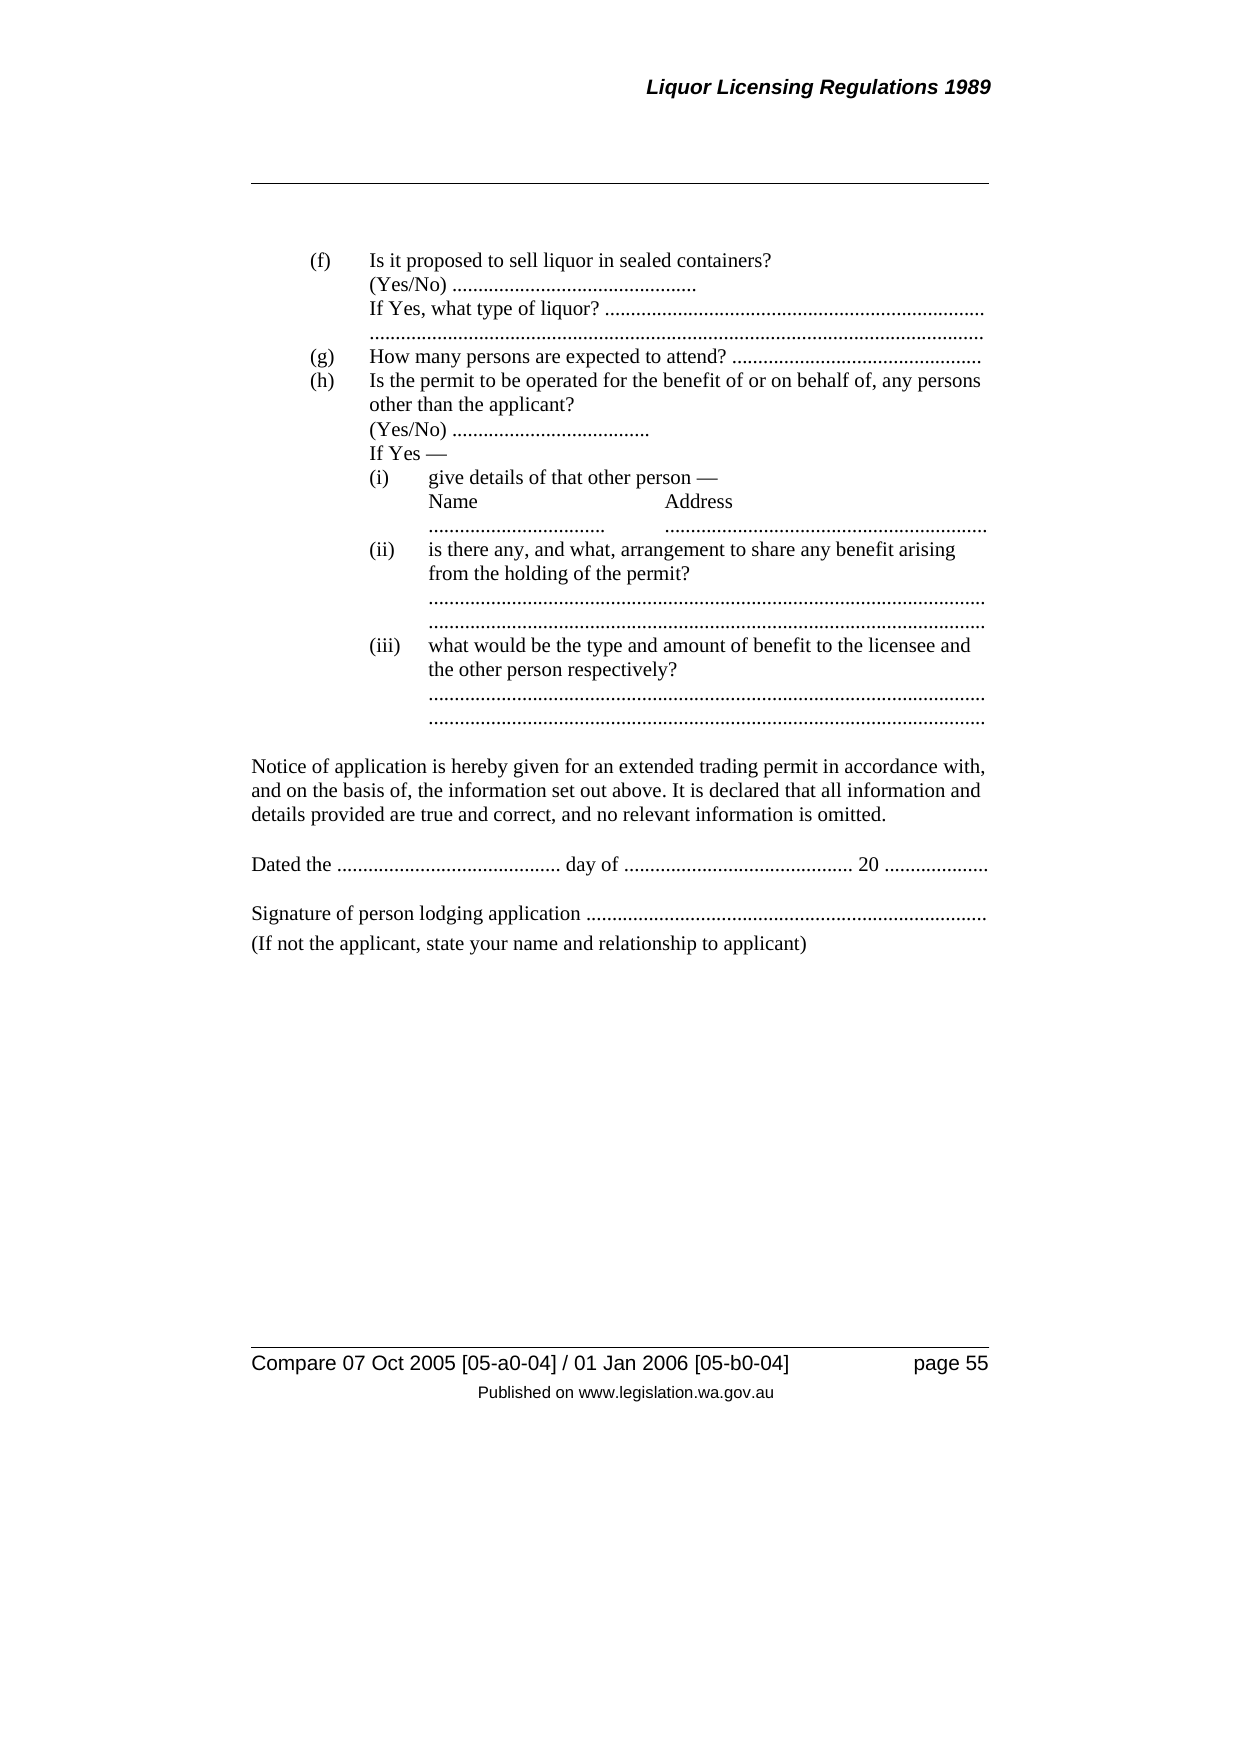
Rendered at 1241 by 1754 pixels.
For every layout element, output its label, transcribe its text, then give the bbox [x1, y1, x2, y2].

text Notice of application is hereby given for an extended trading permit in accordance with, and on the basis of, the information set out above. It is declared that all information and details provided are true and correct, and no relevant information is omitted. [251, 754, 989, 826]
text (iii) what would be the type and amount of benefit to the licensee and the other person respectively? [251, 633, 989, 681]
text .................................. .............................................................. [251, 513, 989, 537]
text (i) give details of that other person — [251, 464, 989, 489]
text (Yes/No) ............................................... [251, 272, 989, 296]
text ........................................................................................................... [251, 705, 989, 729]
text ...................................................................................................................... [251, 320, 989, 344]
text (g) How many persons are expected to attend? ................................................ [251, 344, 989, 368]
text If Yes, what type of liquor? ......................................................................... [251, 296, 989, 320]
text (ii) is there any, and what, arrangement to share any benefit arising from the holding of the permit? [251, 537, 989, 585]
text ........................................................................................................... [251, 609, 989, 633]
text ........................................................................................................... [251, 681, 989, 705]
text ........................................................................................................... [251, 585, 989, 609]
text (h) Is the permit to be operated for the benefit of or on behalf of, any persons other than the applicant? [251, 368, 989, 416]
text (Yes/No) ...................................... [251, 416, 989, 441]
text Signature of person lodging application ............................................................................. [251, 901, 989, 924]
text (If not the applicant, state your name and relationship to applicant) [251, 931, 989, 955]
text If Yes — [251, 441, 989, 464]
text Name Address [251, 489, 989, 513]
text Dated the ........................................... day of ............................................ 20 .................... [251, 851, 989, 876]
text (f) Is it proposed to sell liquor in sealed containers? [251, 248, 989, 272]
